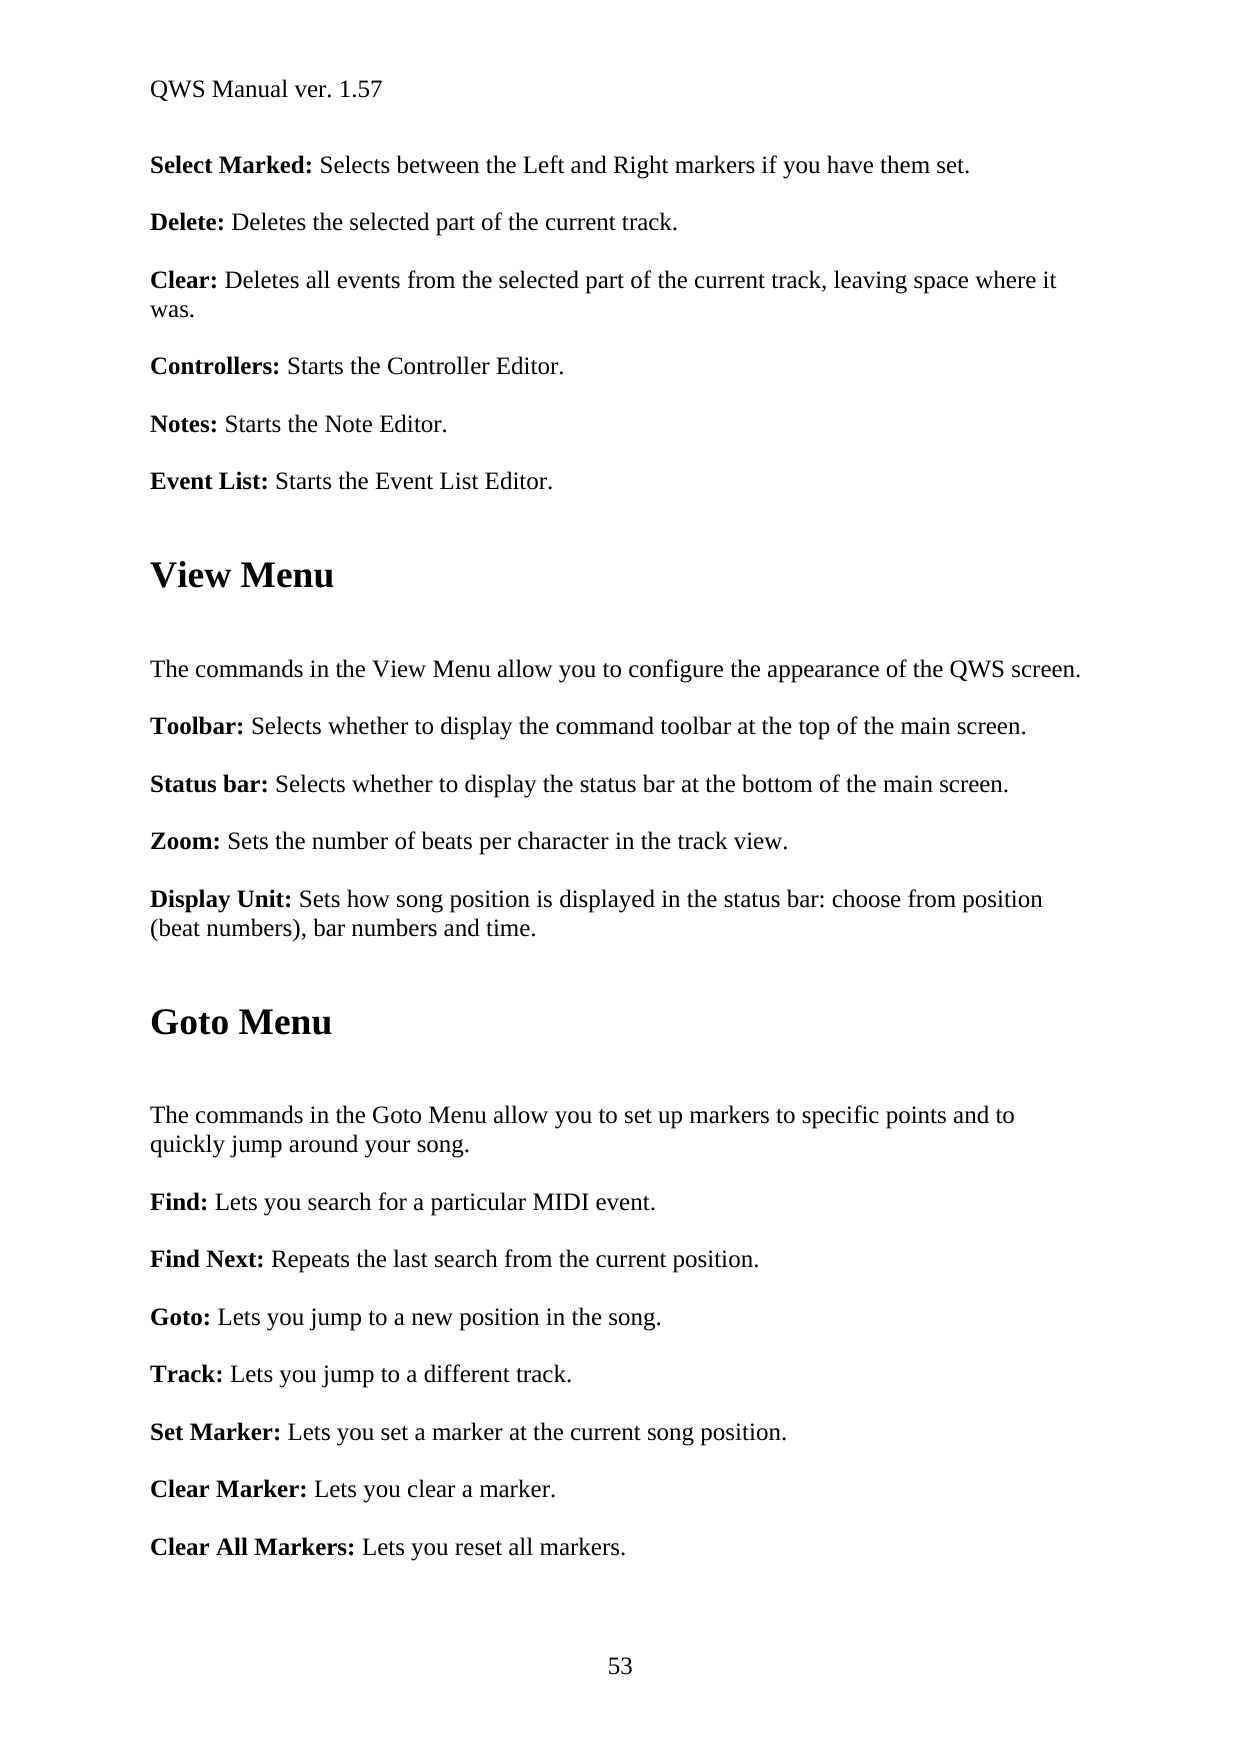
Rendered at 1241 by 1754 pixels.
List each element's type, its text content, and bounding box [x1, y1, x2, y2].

text Clear: Deletes all events from the selected part of the current track, leaving space where it was. [150, 265, 1090, 322]
text Track: Lets you jump to a different track. [150, 1359, 1090, 1388]
text Controllers: Starts the Controller Editor. [150, 351, 1090, 380]
text Zoom: Sets the number of beats per character in the track view. [150, 826, 1090, 855]
text The commands in the Goto Menu allow you to set up markers to specific points and to quickly jump around your song. [150, 1100, 1090, 1158]
text Clear All Markers: Lets you reset all markers. [150, 1532, 1090, 1560]
text Find: Lets you search for a particular MIDI event. [150, 1187, 1090, 1215]
text Delete: Deletes the selected part of the current track. [150, 207, 1090, 236]
text The commands in the View Menu allow you to configure the appearance of the QWS screen. [150, 654, 1090, 683]
text Set Marker: Lets you set a marker at the current song position. [150, 1417, 1090, 1445]
text Select Marked: Selects between the Left and Right markers if you have them set. [150, 150, 1090, 179]
subtitle Goto Menu [150, 999, 1090, 1042]
text Status bar: Selects whether to display the status bar at the bottom of the main screen. [150, 769, 1090, 798]
text Goto: Lets you jump to a new position in the song. [150, 1302, 1090, 1330]
text Display Unit: Sets how song position is displayed in the status bar: choose from position (beat numbers), bar numbers and time. [150, 884, 1090, 941]
text Notes: Starts the Note Editor. [150, 409, 1090, 437]
subtitle View Menu [150, 553, 1090, 596]
text Find Next: Repeats the last search from the current position. [150, 1244, 1090, 1273]
text Clear Marker: Lets you clear a marker. [150, 1474, 1090, 1503]
text Event List: Starts the Event List Editor. [150, 466, 1090, 495]
text Toolbar: Selects whether to display the command toolbar at the top of the main screen. [150, 711, 1090, 740]
